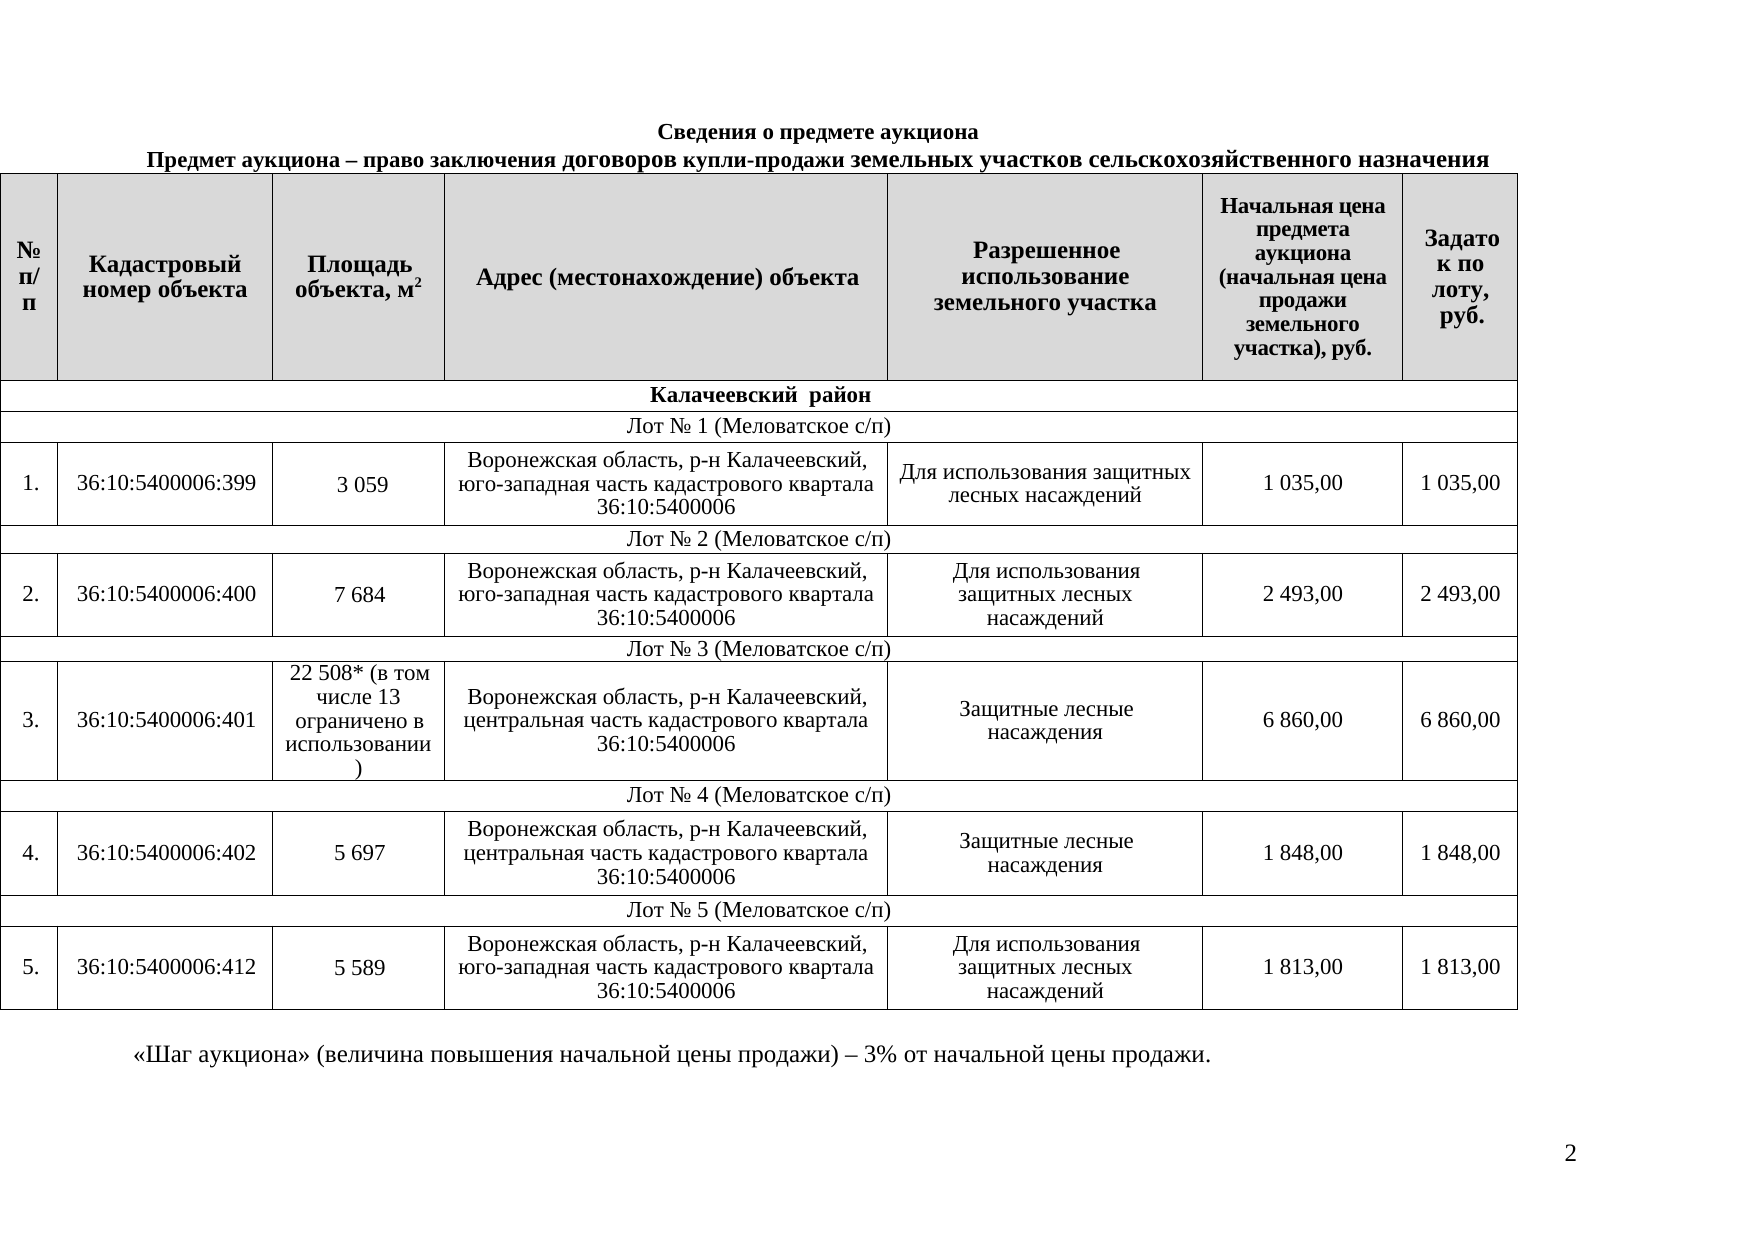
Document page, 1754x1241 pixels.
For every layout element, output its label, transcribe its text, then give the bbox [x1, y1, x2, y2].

table_cell Защитные лесные насаждения [888, 662, 1202, 780]
table_cell Воронежская область, р-н Калачеевский, юго-западная часть кадастрового квартала 36:10:5400006 [445, 554, 887, 636]
table_cell 1 848,00 [1403, 812, 1517, 895]
table_cell 1 813,00 [1203, 927, 1402, 1009]
text «Шаг аукциона» (величина повышения начальной цены продажи) – 3% от начальной цены продажи. [59, 1039, 1577, 1068]
table_cell 1 035,00 [1403, 443, 1517, 525]
table_cell Лот № 1 (Меловатское с/п) [1, 412, 1517, 442]
table_cell Защитные лесные насаждения [888, 812, 1202, 895]
table_cell 36:10:5400006:401 [58, 662, 272, 780]
table_cell 1 035,00 [1203, 443, 1402, 525]
table_cell Для использования защитных лесных насаждений [888, 927, 1202, 1009]
table_cell 36:10:5400006:412 [58, 927, 272, 1009]
table_header Задаток по лоту, руб. [1403, 174, 1517, 380]
table_cell Для использования защитных лесных насаждений [888, 554, 1202, 636]
table_cell 1 848,00 [1203, 812, 1402, 895]
table_cell 5 697 [273, 812, 444, 895]
text Предмет аукциона – право заключения договоров купли-продажи земельных участков сельскохозяйственного назначения [59, 144, 1577, 173]
table_cell 2 493,00 [1403, 554, 1517, 636]
table_cell 4. [1, 812, 57, 895]
table_cell Лот № 2 (Меловатское с/п) [1, 526, 1517, 553]
table_cell Воронежская область, р-н Калачеевский, центральная часть кадастрового квартала 36:10:5400006 [445, 662, 887, 780]
table_cell 6 860,00 [1403, 662, 1517, 780]
table_cell 2 493,00 [1203, 554, 1402, 636]
table_cell 3. [1, 662, 57, 780]
table_cell Воронежская область, р-н Калачеевский, юго-западная часть кадастрового квартала 36:10:5400006 [445, 927, 887, 1009]
table_header Площадь объекта, м2 [273, 174, 444, 380]
table_cell 1 813,00 [1403, 927, 1517, 1009]
table_cell 6 860,00 [1203, 662, 1402, 780]
table_header Разрешенное использование земельного участка [888, 174, 1202, 380]
table_cell 36:10:5400006:402 [58, 812, 272, 895]
table_cell Лот № 3 (Меловатское с/п) [1, 637, 1517, 661]
table_cell Воронежская область, р-н Калачеевский, юго-западная часть кадастрового квартала 36:10:5400006 [445, 443, 887, 525]
table_cell 36:10:5400006:399 [58, 443, 272, 525]
table_cell Воронежская область, р-н Калачеевский, центральная часть кадастрового квартала 36:10:5400006 [445, 812, 887, 895]
text Сведения о предмете аукциона [59, 118, 1577, 144]
table_cell Лот № 4 (Меловатское с/п) [1, 781, 1517, 811]
table_cell Для использования защитных лесных насаждений [888, 443, 1202, 525]
table_cell 5. [1, 927, 57, 1009]
table_header Начальная цена предмета аукциона (начальная цена продажи земельного участка), руб. [1203, 174, 1402, 380]
table_cell 2. [1, 554, 57, 636]
table_cell 36:10:5400006:400 [58, 554, 272, 636]
table_cell 1. [1, 443, 57, 525]
table_header Адрес (местонахождение) объекта [445, 174, 887, 380]
table_cell 3 059 [273, 443, 444, 525]
table_header Кадастровый номер объекта [58, 174, 272, 380]
table_cell Калачеевский район [1, 381, 1517, 411]
table_header № п/п [1, 174, 57, 380]
table_cell 7 684 [273, 554, 444, 636]
table_cell 5 589 [273, 927, 444, 1009]
table_cell 22 508* (в том числе 13 ограничено в использовании) [273, 662, 444, 780]
table_cell Лот № 5 (Меловатское с/п) [1, 896, 1517, 926]
